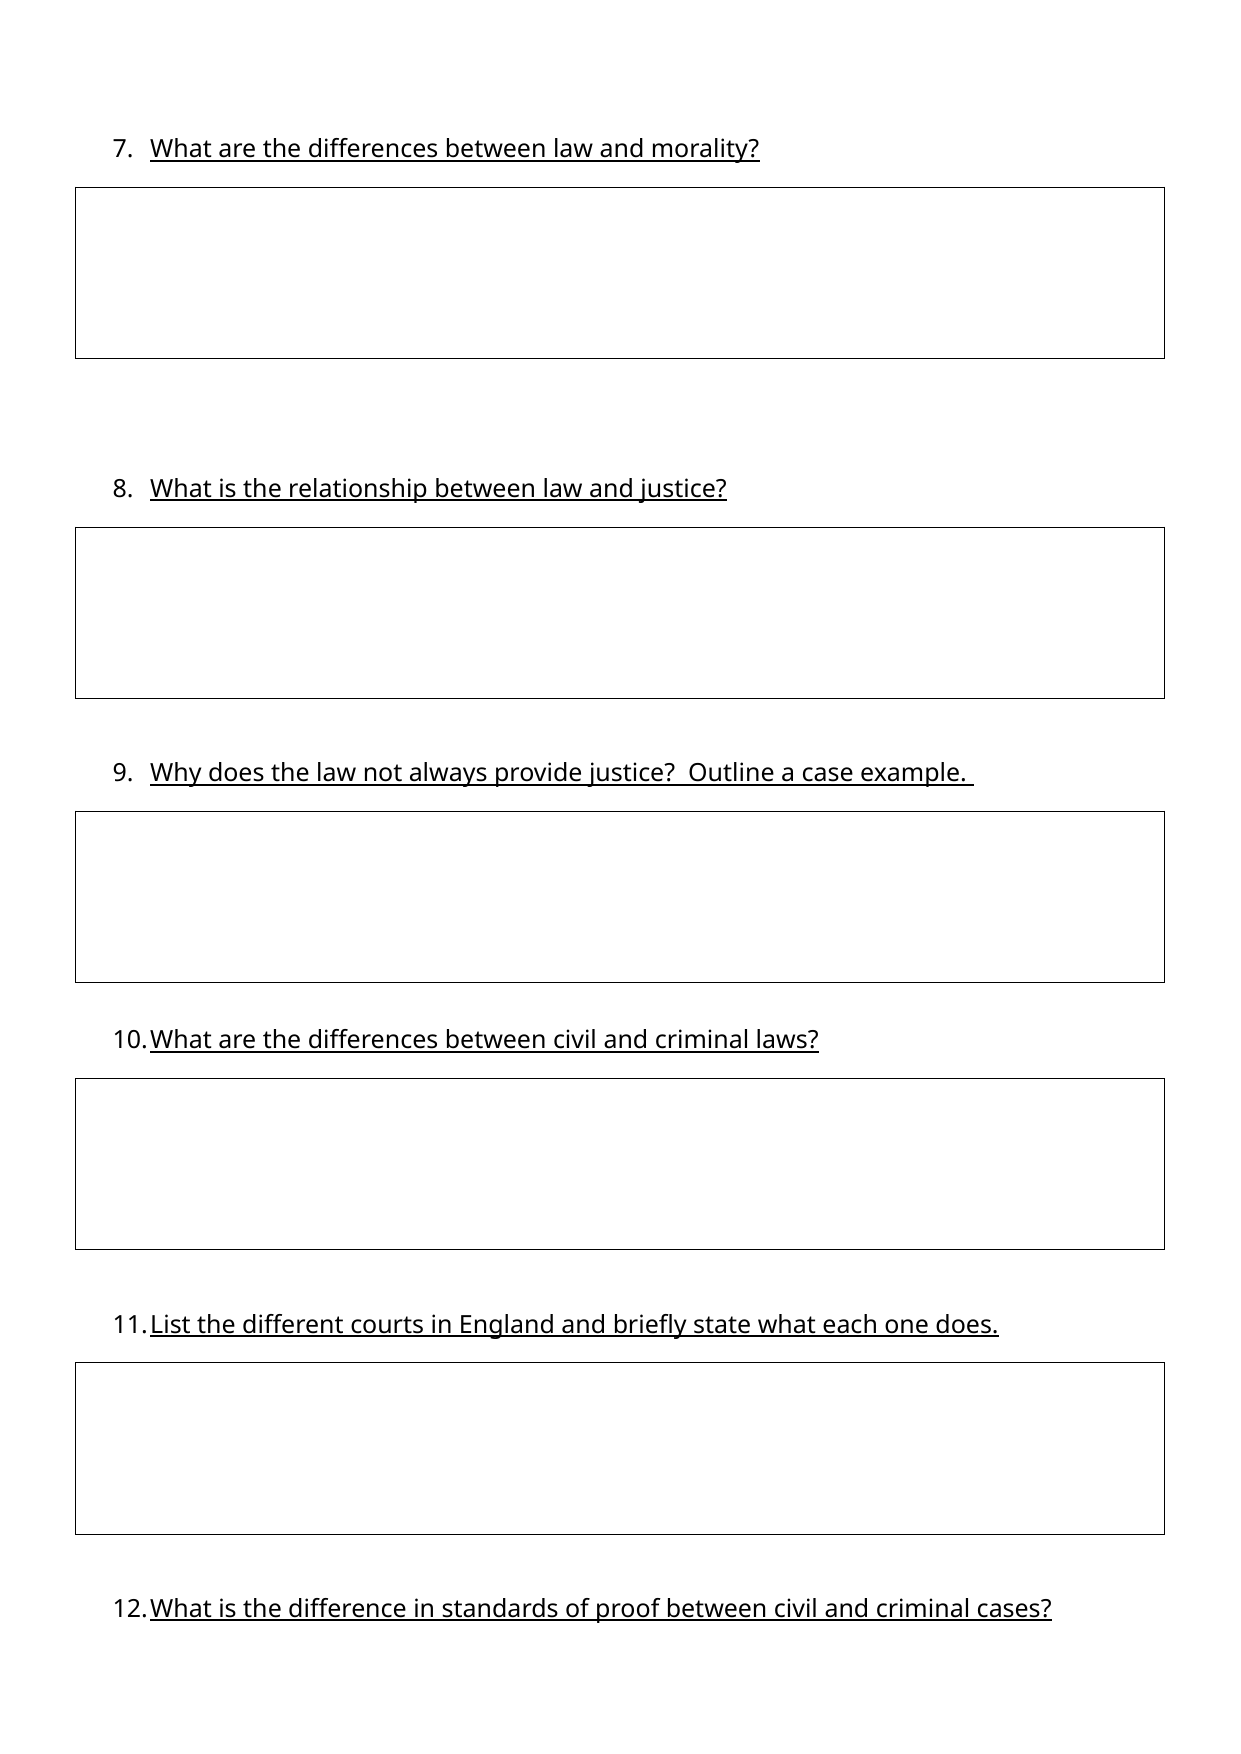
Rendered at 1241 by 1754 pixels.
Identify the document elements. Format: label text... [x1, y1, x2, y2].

table_header [76, 812, 1164, 982]
list What are the differences between law and morality? [112, 131, 1165, 165]
table_header [76, 1079, 1164, 1249]
list Why does the law not always provide justice? Outline a case example. [112, 755, 1165, 789]
list What is the difference in standards of proof between civil and criminal cases? [112, 1590, 1165, 1624]
list What is the relationship between law and justice? [112, 471, 1165, 505]
list List the different courts in England and briefly state what each one does. [112, 1306, 1165, 1340]
table_header [76, 528, 1164, 698]
list What are the differences between civil and criminal laws? [112, 1022, 1165, 1056]
table_header [76, 188, 1164, 358]
table_header [76, 1363, 1164, 1533]
